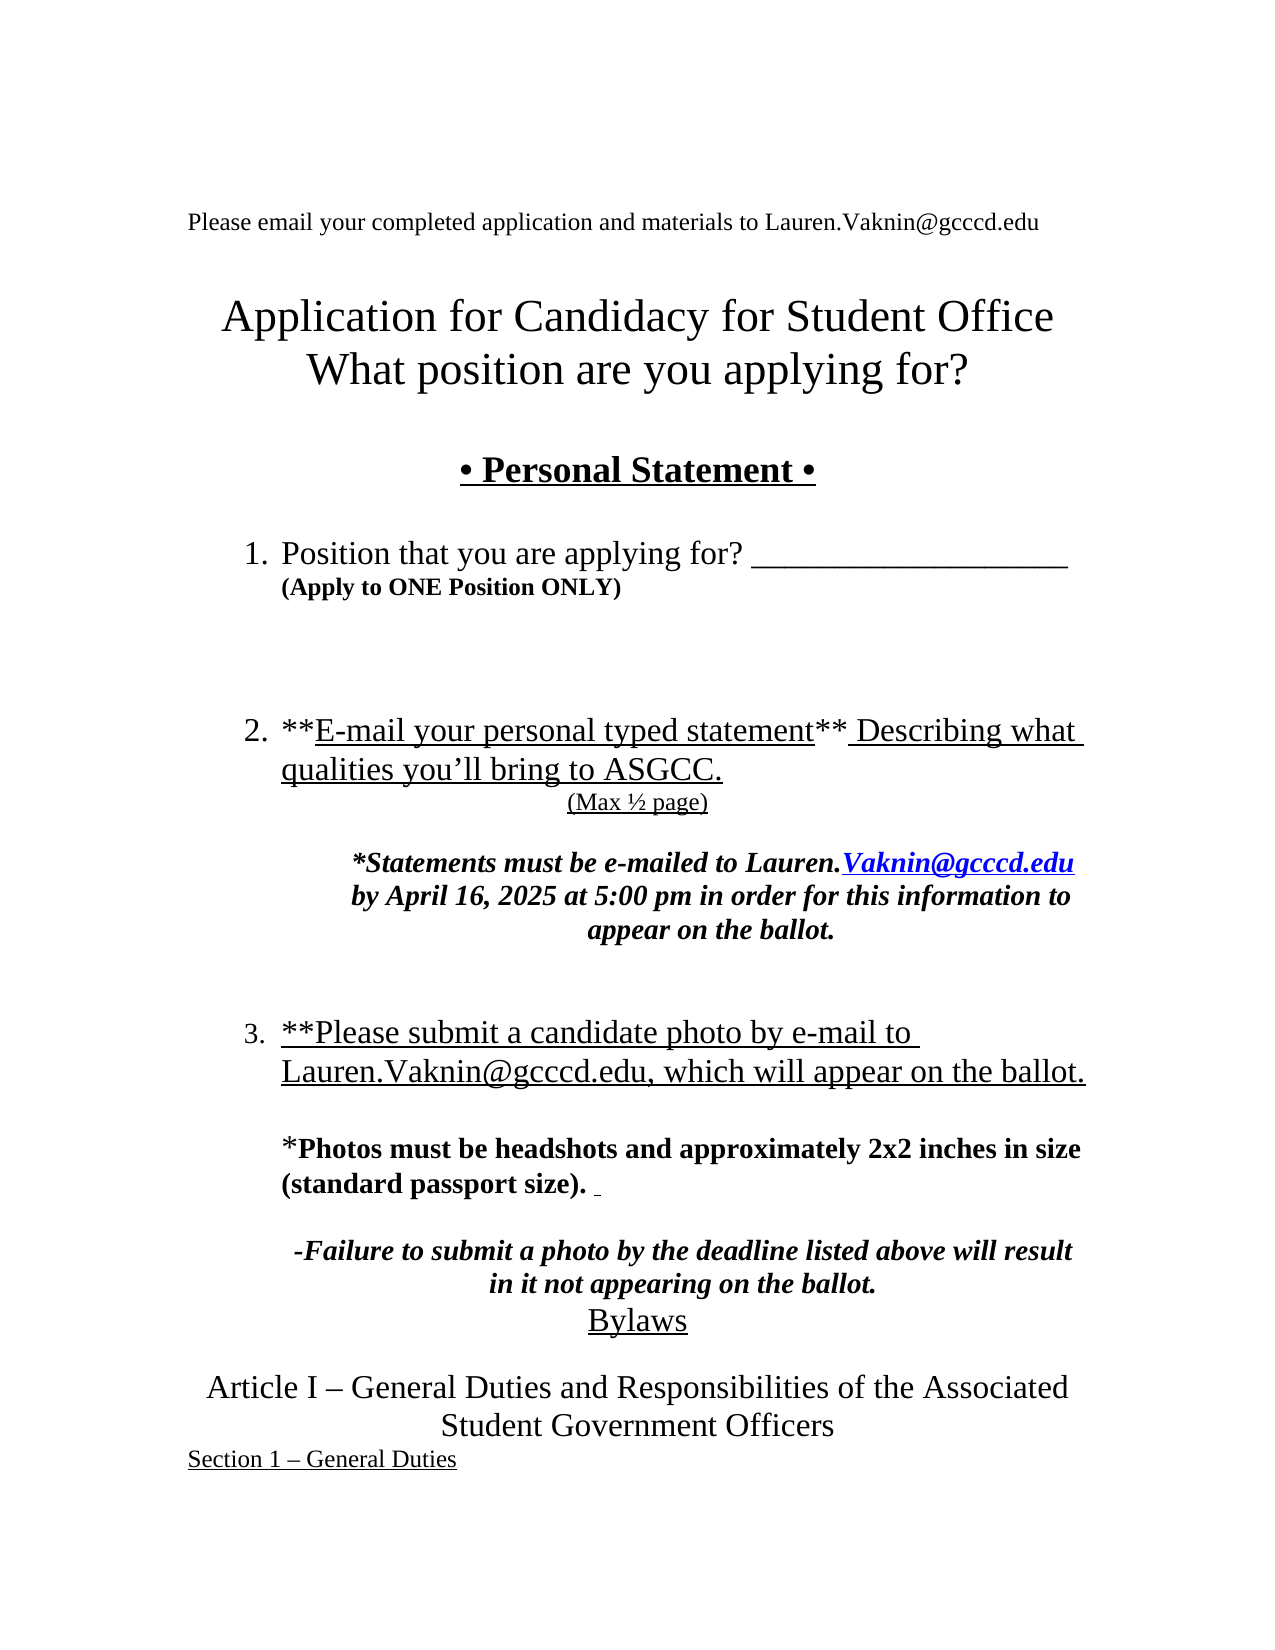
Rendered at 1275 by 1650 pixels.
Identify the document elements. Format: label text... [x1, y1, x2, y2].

text -Failure to submit a photo by the deadline listed above will result in it not appearing on the ballot. [281, 1233, 1087, 1300]
text Please email your completed application and materials to Lauren.Vaknin@gcccd.edu [187, 207, 1087, 236]
text (Apply to ONE Position ONLY) [262, 572, 1087, 600]
text (Max ½ page) [187, 787, 1087, 816]
text *Photos must be headshots and approximately 2x2 inches in size (standard passport size). [281, 1127, 1087, 1199]
text Bylaws [187, 1300, 1087, 1338]
list **Please submit a candidate photo by e-mail to Lauren.Vaknin@gcccd.edu, which will appear on the ballot. [244, 1012, 1087, 1089]
text What position are you applying for? [187, 342, 1087, 394]
text Article I – General Duties and Responsibilities of the Associated Student Government Officers [187, 1367, 1087, 1444]
list **E-mail your personal typed statement** Describing what qualities you’ll bring to ASGCC. [244, 711, 1087, 787]
text Application for Candidacy for Student Office [187, 289, 1087, 342]
text *Statements must be e-mailed to Lauren.Vaknin@gcccd.edu by April 16, 2025 at 5:00 pm in order for this information to appear on the ballot. [337, 845, 1087, 945]
text • Personal Statement • [187, 447, 1087, 490]
list Position that you are applying for? ___________________ [244, 533, 1087, 572]
text Section 1 – General Duties [187, 1444, 1087, 1472]
